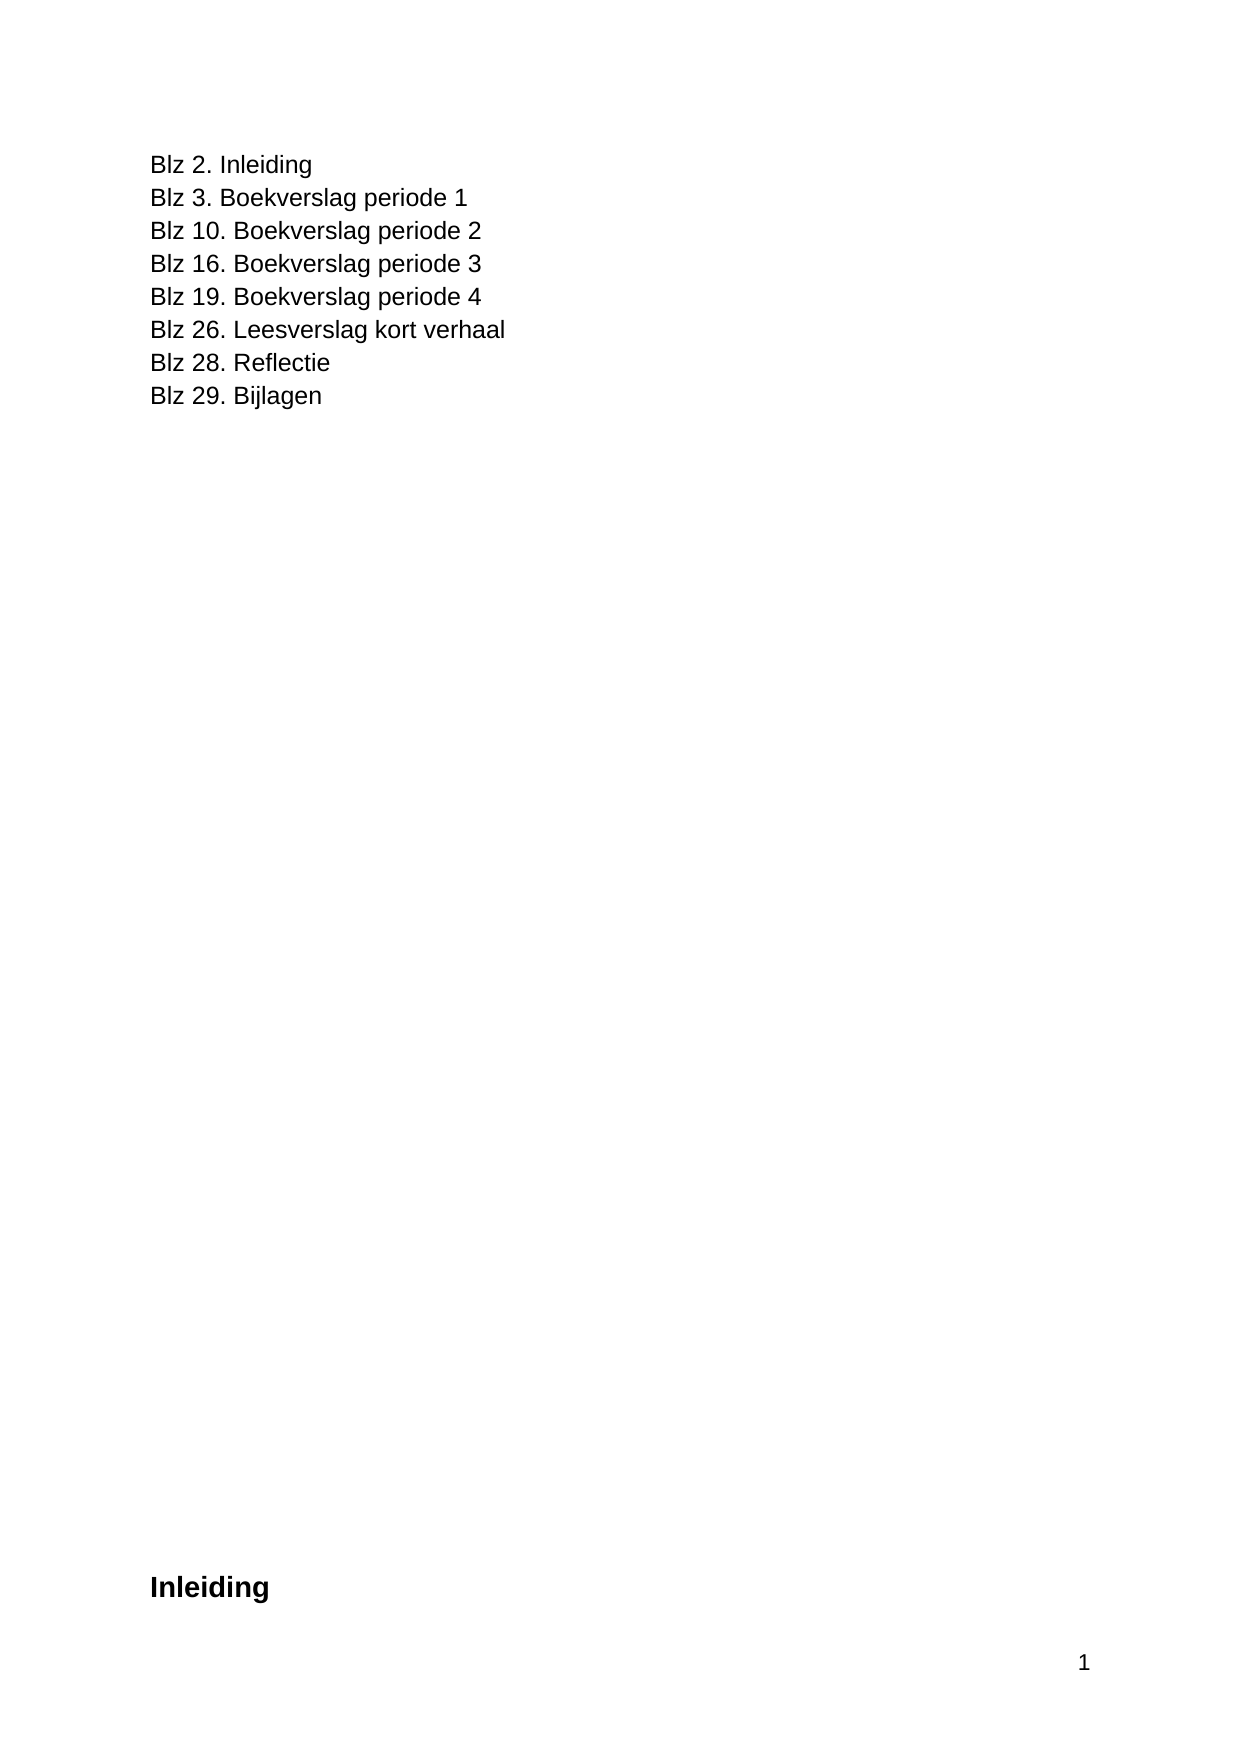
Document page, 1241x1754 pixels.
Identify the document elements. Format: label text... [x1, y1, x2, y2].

text Inleiding [150, 1570, 1090, 1603]
text Blz 26. Leesverslag kort verhaal [150, 315, 1090, 344]
text Blz 29. Bijlagen [150, 381, 1090, 410]
text Blz 16. Boekverslag periode 3 [150, 249, 1090, 278]
text Blz 19. Boekverslag periode 4 [150, 282, 1090, 311]
text Blz 28. Reflectie [150, 348, 1090, 377]
text Blz 2. Inleiding [150, 150, 1090, 179]
text Blz 10. Boekverslag periode 2 [150, 216, 1090, 245]
text Blz 3. Boekverslag periode 1 [150, 183, 1090, 212]
